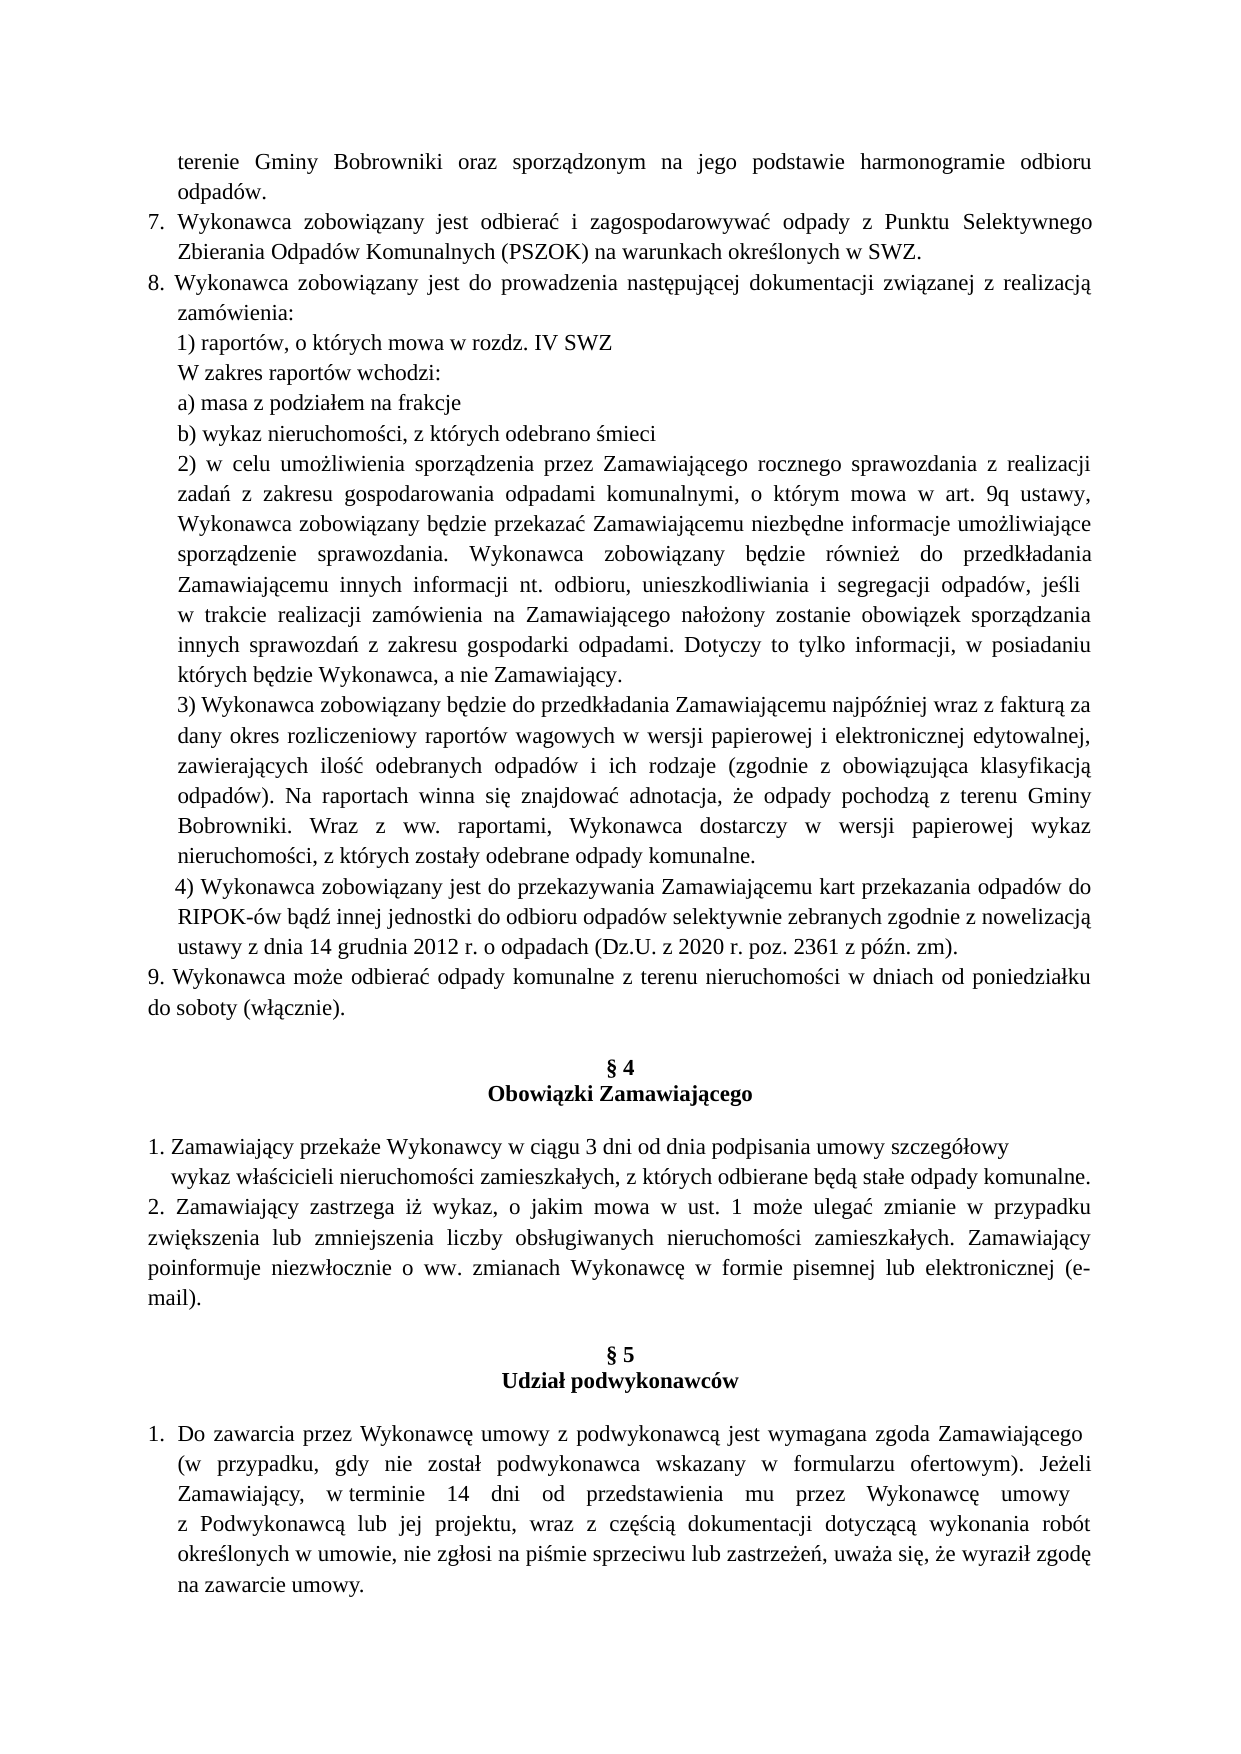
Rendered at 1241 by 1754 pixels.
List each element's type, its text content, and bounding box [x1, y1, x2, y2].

text 2. Zamawiający zastrzega iż wykaz, o jakim mowa w ust. 1 może ulegać zmianie w przypadku zwiększenia lub zmniejszenia liczby obsługiwanych nieruchomości zamieszkałych. Zamawiający poinformuje niezwłocznie o ww. zmianach Wykonawcę w formie pisemnej lub elektronicznej (e-mail). [148, 1193, 1093, 1310]
text 9. Wykonawca może odbierać odpady komunalne z terenu nieruchomości w dniach od poniedziałku do soboty (włącznie). [148, 963, 1093, 1020]
text Obowiązki Zamawiającego [148, 1080, 1093, 1107]
list Do zawarcia przez Wykonawcę umowy z podwykonawcą jest wymagana zgoda Zamawiającego (w przypadku, gdy nie został podwykonawca wskazany w formularzu ofertowym). Jeżeli Zamawiający, w terminie 14 dni od przedstawienia mu przez Wykonawcę umowy z Podwykonawcą lub jej projektu, wraz z częścią dokumentacji dotyczącą wykonania robót określonych w umowie, nie zgłosi na piśmie sprzeciwu lub zastrzeżeń, uważa się, że wyraził zgodę na zawarcie umowy. [148, 1420, 1093, 1597]
text § 4 [148, 1054, 1093, 1080]
text 2) w celu umożliwienia sporządzenia przez Zamawiającego rocznego sprawozdania z realizacji zadań z zakresu gospodarowania odpadami komunalnymi, o którym mowa w art. 9q ustawy, Wykonawca zobowiązany będzie przekazać Zamawiającemu niezbędne informacje umożliwiające sporządzenie sprawozdania. Wykonawca zobowiązany będzie również do przedkładania Zamawiającemu innych informacji nt. odbioru, unieszkodliwiania i segregacji odpadów, jeśli w trakcie realizacji zamówienia na Zamawiającego nałożony zostanie obowiązek sporządzania innych sprawozdań z zakresu gospodarki odpadami. Dotyczy to tylko informacji, w posiadaniu których będzie Wykonawca, a nie Zamawiający. [177, 450, 1093, 688]
text W zakres raportów wchodzi: [177, 359, 1093, 386]
text 1) raportów, o których mowa w rozdz. IV SWZ [148, 329, 1093, 355]
list 3) Wykonawca zobowiązany będzie do przedkładania Zamawiającemu najpóźniej wraz z fakturą za dany okres rozliczeniowy raportów wagowych w wersji papierowej i elektronicznej edytowalnej, zawierających ilość odebranych odpadów i ich rodzaje (zgodnie z obowiązująca klasyfikacją odpadów). Na raportach winna się znajdować adnotacja, że odpady pochodzą z terenu Gminy Bobrowniki. Wraz z ww. raportami, Wykonawca dostarczy w wersji papierowej wykaz nieruchomości, z których zostały odebrane odpady komunalne. [148, 691, 1093, 869]
text Udział podwykonawców [148, 1367, 1093, 1393]
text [148, 148, 1093, 204]
text 1. Zamawiający przekaże Wykonawcy w ciągu 3 dni od dnia podpisania umowy szczegółowy [148, 1133, 1093, 1159]
text wykaz właścicieli nieruchomości zamieszkałych, z których odbierane będą stałe odpady komunalne. [148, 1163, 1093, 1189]
text 4) Wykonawca zobowiązany jest do przekazywania Zamawiającemu kart przekazania odpadów do RIPOK-ów bądź innej jednostki do odbioru odpadów selektywnie zebranych zgodnie z nowelizacją ustawy z dnia 14 grudnia 2012 r. o odpadach (Dz.U. z 2020 r. poz. 2361 z późn. zm). [148, 873, 1093, 959]
text a) masa z podziałem na frakcje [177, 389, 1093, 416]
text b) wykaz nieruchomości, z których odebrano śmieci [177, 419, 1093, 446]
text § 5 [148, 1341, 1093, 1367]
text 7. Wykonawca zobowiązany jest odbierać i zagospodarowywać odpady z Punktu Selektywnego Zbierania Odpadów Komunalnych (PSZOK) na warunkach określonych w SWZ. [148, 208, 1093, 265]
text 8. Wykonawca zobowiązany jest do prowadzenia następującej dokumentacji związanej z realizacją zamówienia: [148, 268, 1093, 325]
